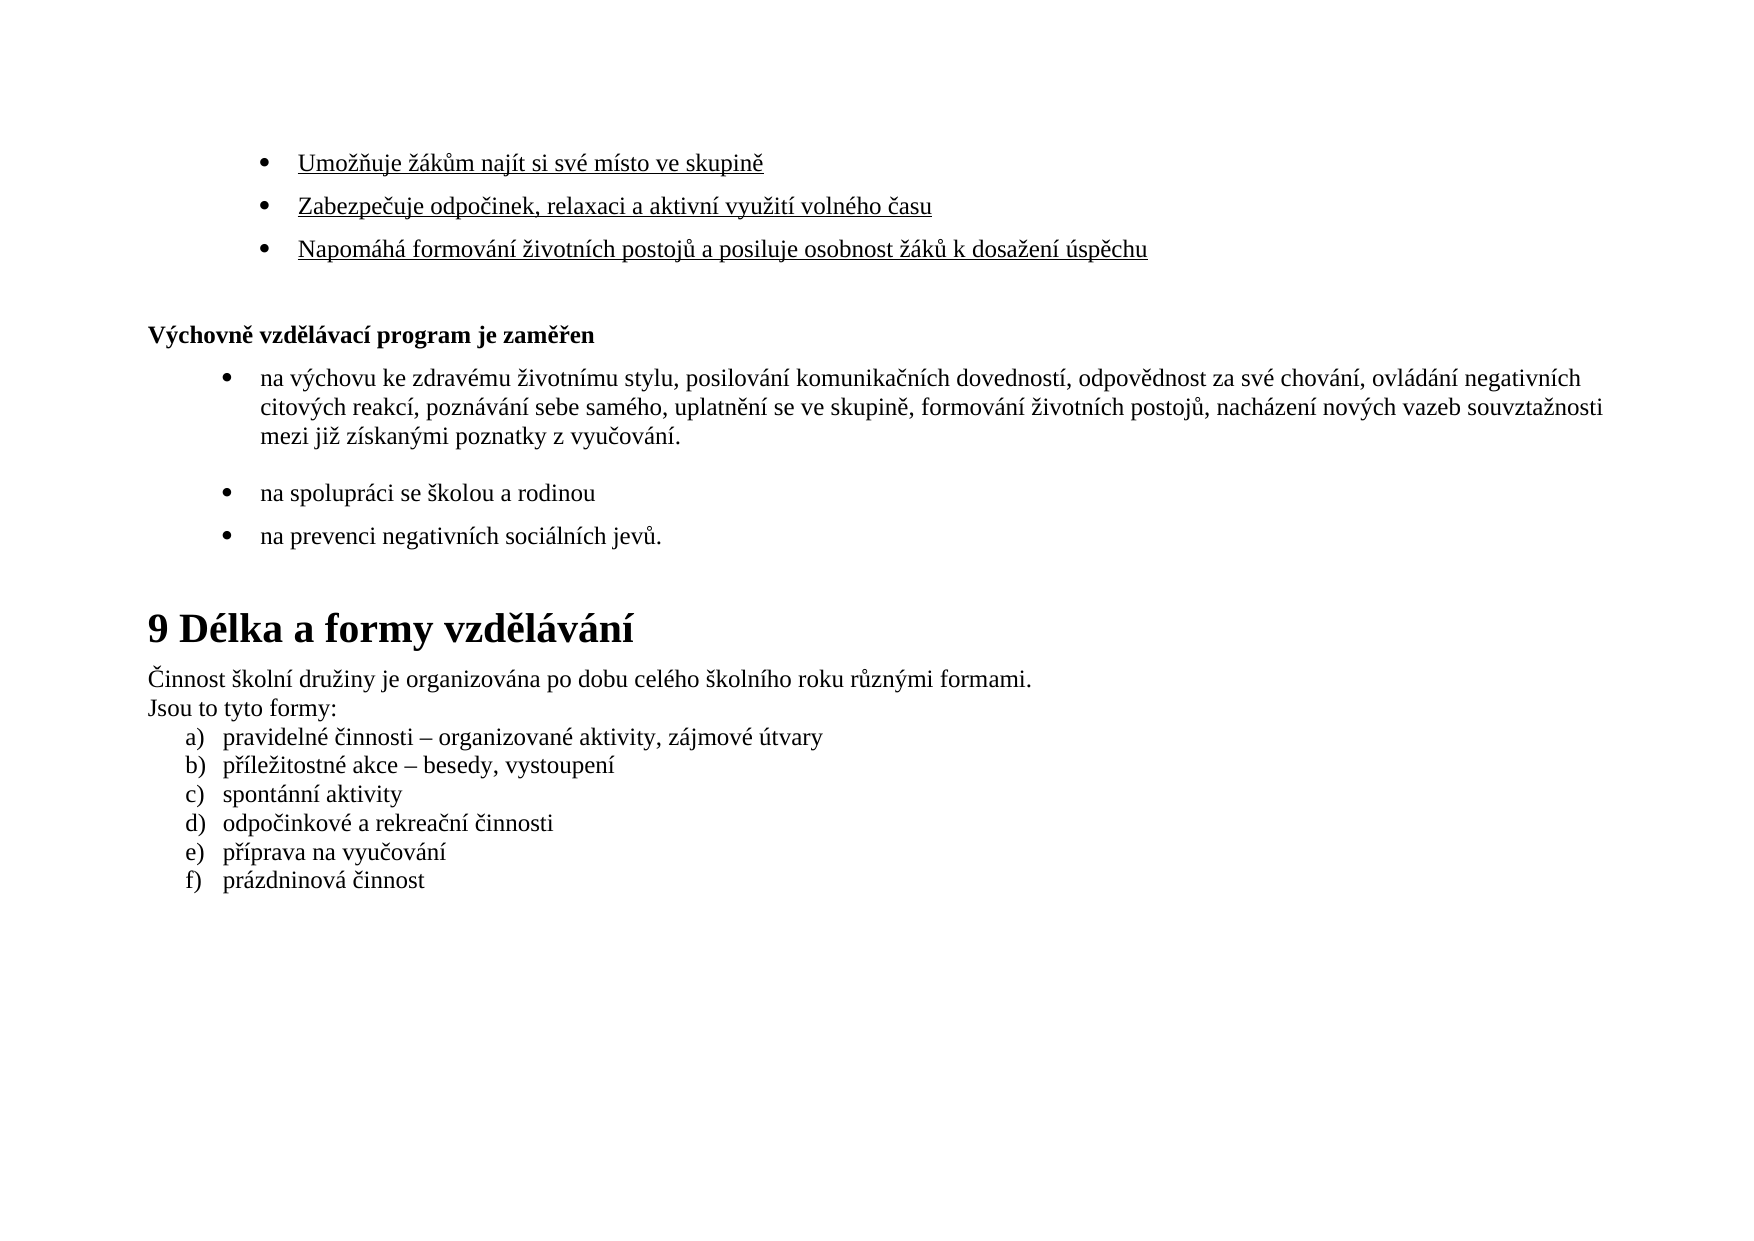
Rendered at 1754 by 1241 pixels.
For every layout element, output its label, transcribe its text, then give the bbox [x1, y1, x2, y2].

list prázdninová činnost [185, 866, 1606, 894]
list odpočinkové a rekreační činnosti [185, 808, 1606, 837]
text Jsou to tyto formy: [148, 693, 1606, 722]
list spontánní aktivity [185, 779, 1606, 808]
list příprava na vyučování [185, 837, 1606, 866]
list na spolupráci se školou a rodinou [223, 478, 1606, 507]
list Zabezpečuje odpočinek, relaxaci a aktivní využití volného času [260, 191, 1606, 219]
list Napomáhá formování životních postojů a posiluje osobnost žáků k dosažení úspěchu [260, 234, 1606, 263]
list pravidelné činnosti – organizované aktivity, zájmové útvary [185, 722, 1606, 751]
list příležitostné akce – besedy, vystoupení [185, 751, 1606, 779]
list Umožňuje žákům najít si své místo ve skupině [260, 148, 1606, 176]
list na prevenci negativních sociálních jevů. [223, 521, 1606, 550]
text Výchovně vzdělávací program je zaměřen [148, 320, 1606, 349]
subtitle 9 Délka a formy vzdělávání [148, 604, 1606, 652]
list na výchovu ke zdravému životnímu stylu, posilování komunikačních dovedností, odpovědnost za své chování, ovládání negativních citových reakcí, poznávání sebe samého, uplatnění se ve skupině, formování životních postojů, nacházení nových vazeb souvztažnosti mezi již získanými poznatky z vyučování. [223, 363, 1606, 449]
text Činnost školní družiny je organizována po dobu celého školního roku různými formami. [148, 664, 1606, 693]
